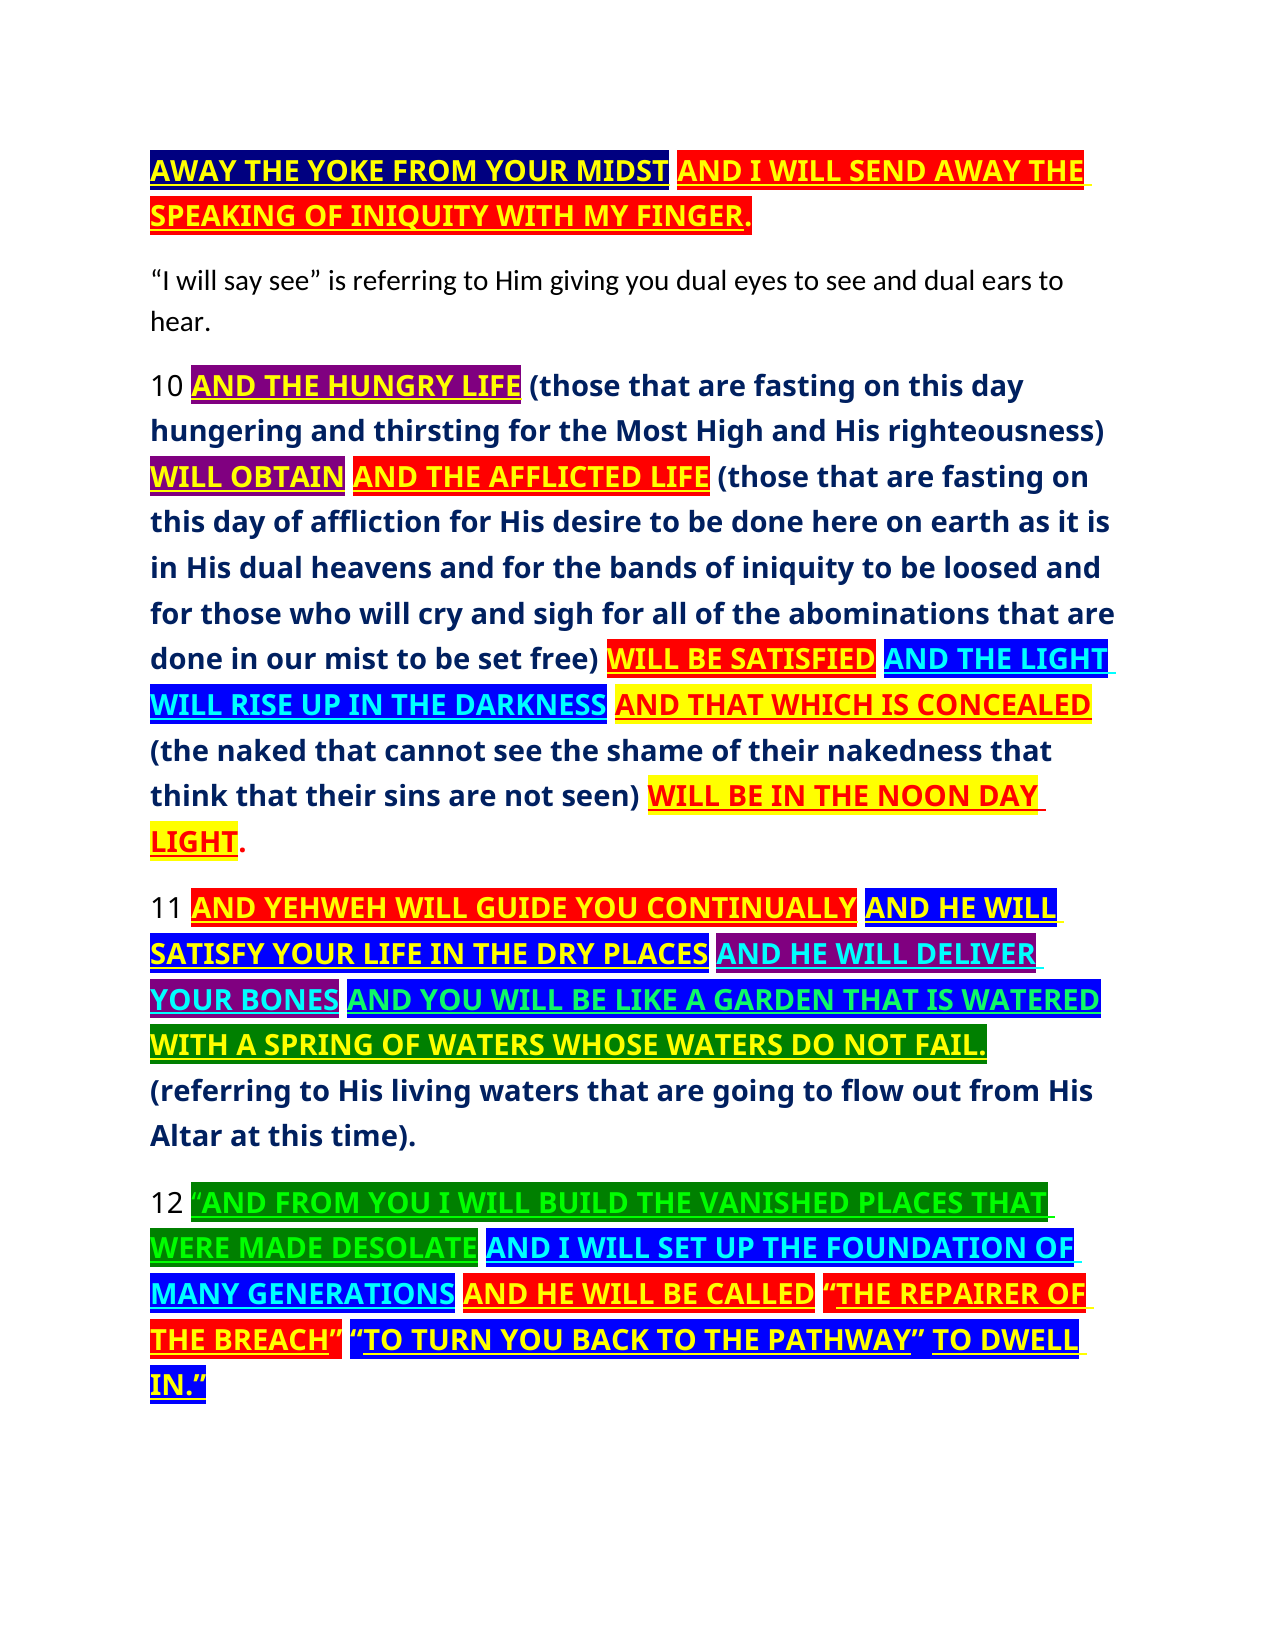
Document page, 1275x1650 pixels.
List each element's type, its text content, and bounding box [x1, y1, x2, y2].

text 11 AND YEHWEH WILL GUIDE YOU CONTINUALLY AND HE WILL SATISFY YOUR LIFE IN THE DRY PLACES AND HE WILL DELIVER YOUR BONES AND YOU WILL BE LIKE A GARDEN THAT IS WATERED WITH A SPRING OF WATERS WHOSE WATERS DO NOT FAIL. (referring to His living waters that are going to flow out from His Altar at this time). [150, 887, 1125, 1155]
text “I will say see” is referring to Him giving you dual eyes to see and dual ears to hear. [150, 262, 1125, 339]
text 12 “AND FROM YOU I WILL BUILD THE VANISHED PLACES THAT WERE MADE DESOLATE AND I WILL SET UP THE FOUNDATION OF MANY GENERATIONS AND HE WILL BE CALLED “THE REPAIRER OF THE BREACH” “TO TURN YOU BACK TO THE PATHWAY” TO DWELL IN.” [150, 1182, 1125, 1404]
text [150, 150, 1125, 235]
text 10 AND THE HUNGRY LIFE (those that are fasting on this day hungering and thirsting for the Most High and His righteousness) WILL OBTAIN AND THE AFFLICTED LIFE (those that are fasting on this day of affliction for His desire to be done here on earth as it is in His dual heavens and for the bands of iniquity to be loosed and for those who will cry and sigh for all of the abominations that are done in our mist to be set free) WILL BE SATISFIED AND THE LIGHT WILL RISE UP IN THE DARKNESS AND THAT WHICH IS CONCEALED (the naked that cannot see the shame of their nakedness that think that their sins are not seen) WILL BE IN THE NOON DAY LIGHT. [150, 365, 1125, 861]
